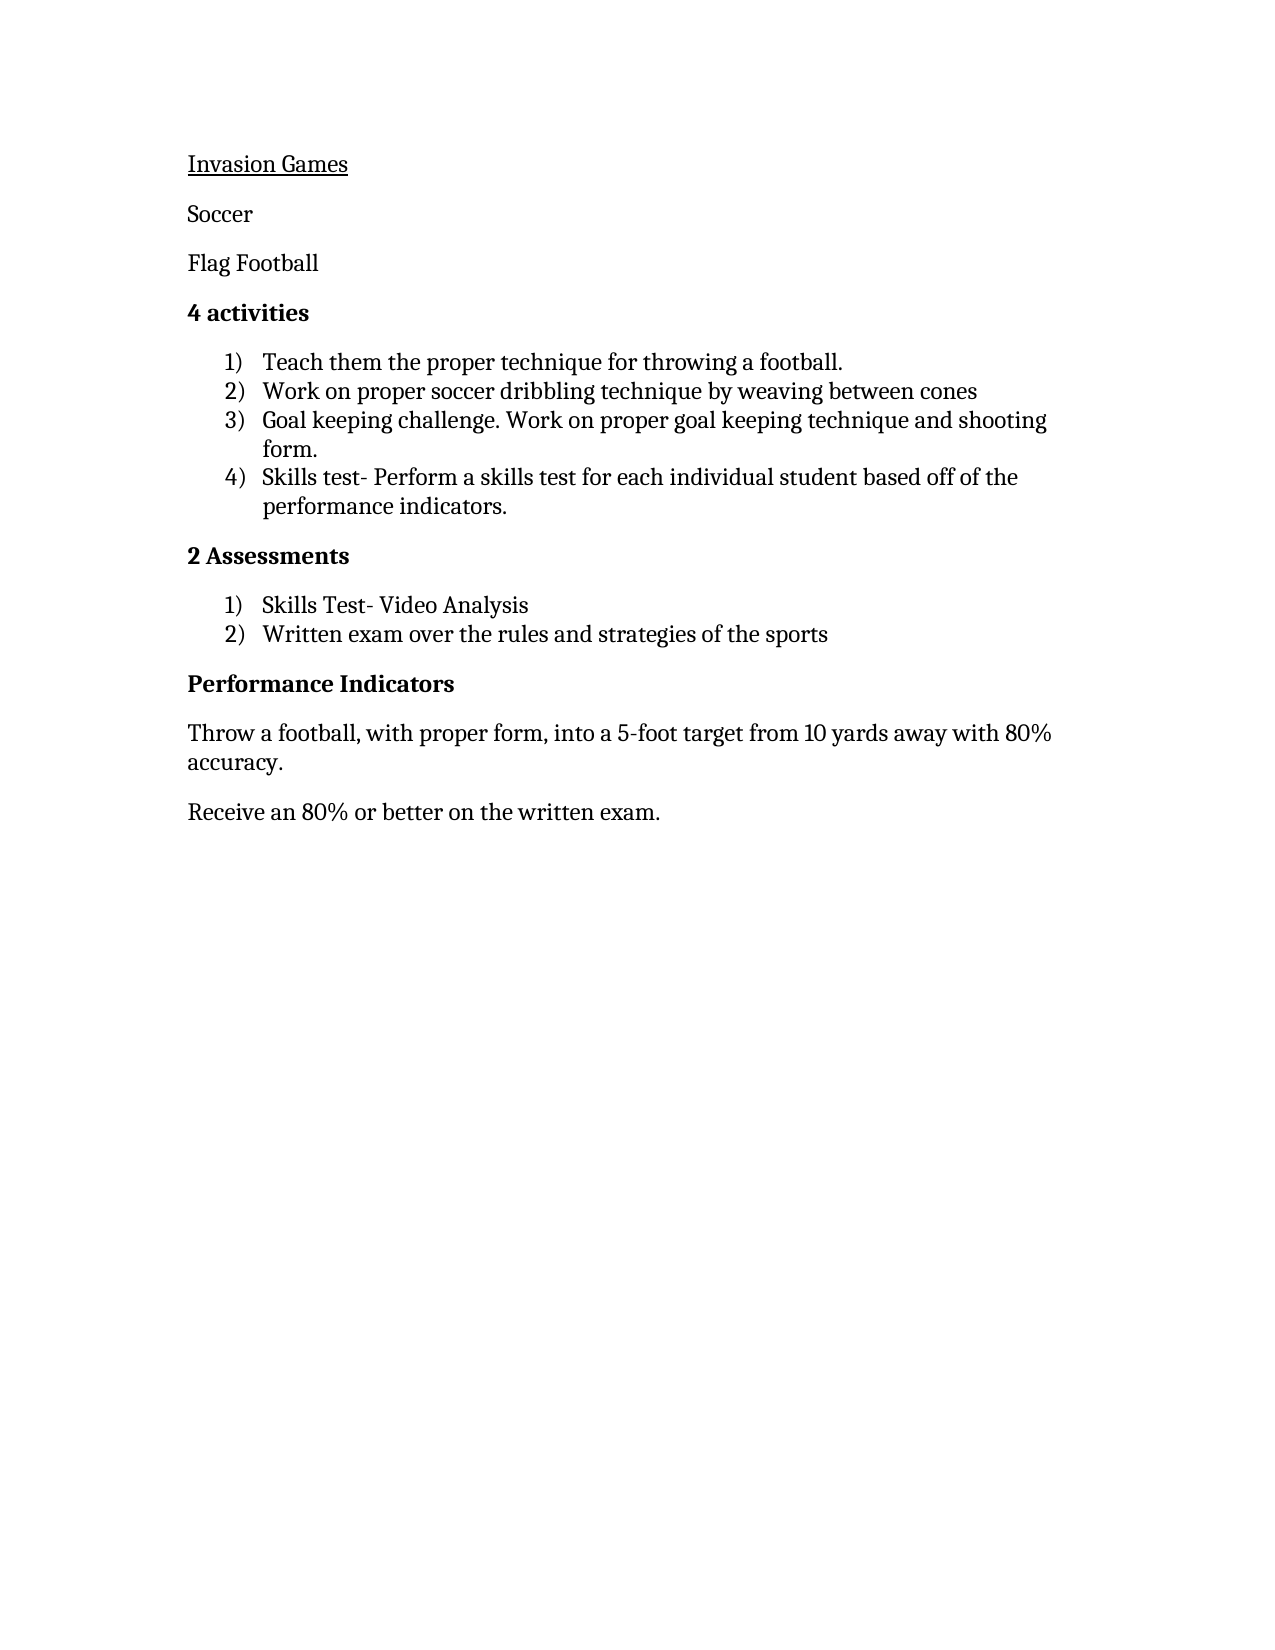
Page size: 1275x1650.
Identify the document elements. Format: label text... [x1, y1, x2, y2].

list Skills Test- Video Analysis [225, 591, 1087, 620]
text Invasion Games [187, 150, 1087, 179]
text Throw a football, with proper form, into a 5-foot target from 10 yards away with 80% accuracy. [187, 719, 1087, 777]
text Performance Indicators [187, 669, 1087, 698]
text 4 activities [187, 299, 1087, 327]
list Skills test- Perform a skills test for each individual student based off of the performance indicators. [225, 463, 1087, 521]
text Receive an 80% or better on the written exam. [187, 797, 1087, 826]
list Teach them the proper technique for throwing a football. [225, 348, 1087, 377]
text Flag Football [187, 249, 1087, 278]
list Goal keeping challenge. Work on proper goal keeping technique and shooting form. [225, 406, 1087, 463]
list Written exam over the rules and strategies of the sports [225, 620, 1087, 649]
text Soccer [187, 199, 1087, 228]
list Work on proper soccer dribbling technique by weaving between cones [225, 377, 1087, 406]
text 2 Assessments [187, 542, 1087, 570]
